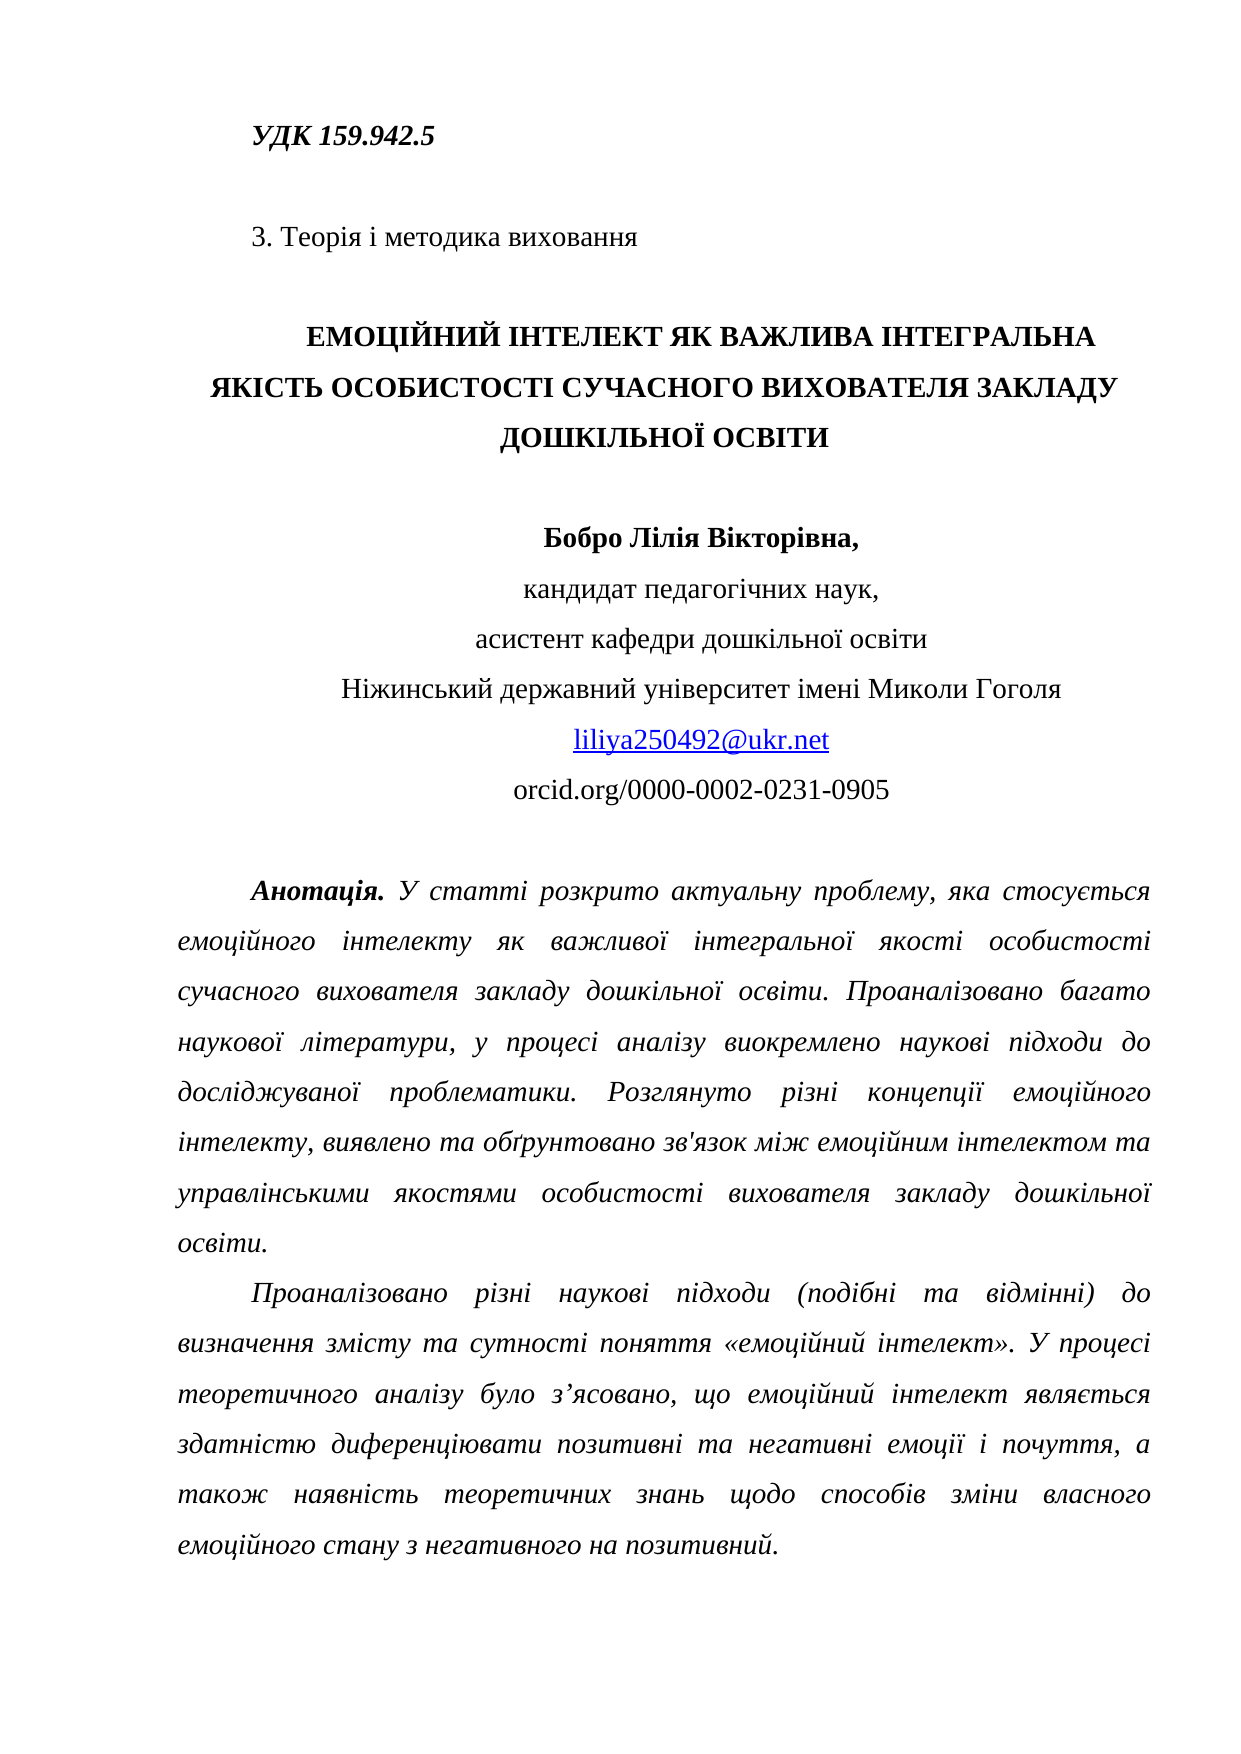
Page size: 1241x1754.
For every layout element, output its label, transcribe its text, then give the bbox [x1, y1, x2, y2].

text Анотація. У статті розкрито актуальну проблему, яка стосується емоційного інтелекту як важливої інтегральної якості особистості сучасного вихователя закладу дошкільної освіти. Проаналізовано багато наукової літератури, у процесі аналізу виокремлено наукові підходи до досліджуваної проблематики. Розглянуто різні концепції емоційного інтелекту, виявлено та обґрунтовано зв'язок між емоційним інтелектом та управлінськими якостями особистості вихователя закладу дошкільної освіти. [177, 873, 1152, 1258]
text ЕМОЦІЙНИЙ ІНТЕЛЕКТ ЯК ВАЖЛИВА ІНТЕГРАЛЬНА ЯКІСТЬ ОСОБИСТОСТІ СУЧАСНОГО ВИХОВАТЕЛЯ ЗАКЛАДУ ДОШКІЛЬНОЇ ОСВІТИ [177, 319, 1152, 453]
text Проаналізовано різні наукові підходи (подібні та відмінні) до визначення змісту та сутності поняття «емоційний інтелект». У процесі теоретичного аналізу було з’ясовано, що емоційний інтелект являється здатністю диференціювати позитивні та негативні емоції і почуття, а також наявність теоретичних знань щодо способів зміни власного емоційного стану з негативного на позитивний. [177, 1275, 1152, 1560]
text liliya250492@ukr.net [177, 722, 1152, 755]
text Ніжинський державний університет імені Миколи Гоголя [177, 672, 1152, 705]
text 3. Теорія і методика виховання [177, 219, 1152, 252]
text Бобро Лілія Вікторівна, [177, 521, 1152, 554]
text асистент кафедри дошкільної освіти [177, 621, 1152, 655]
text orcid.org/0000-0002-0231-0905 [177, 772, 1152, 806]
text кандидат педагогічних наук, [177, 571, 1152, 604]
text УДК 159.942.5 [177, 118, 1152, 152]
